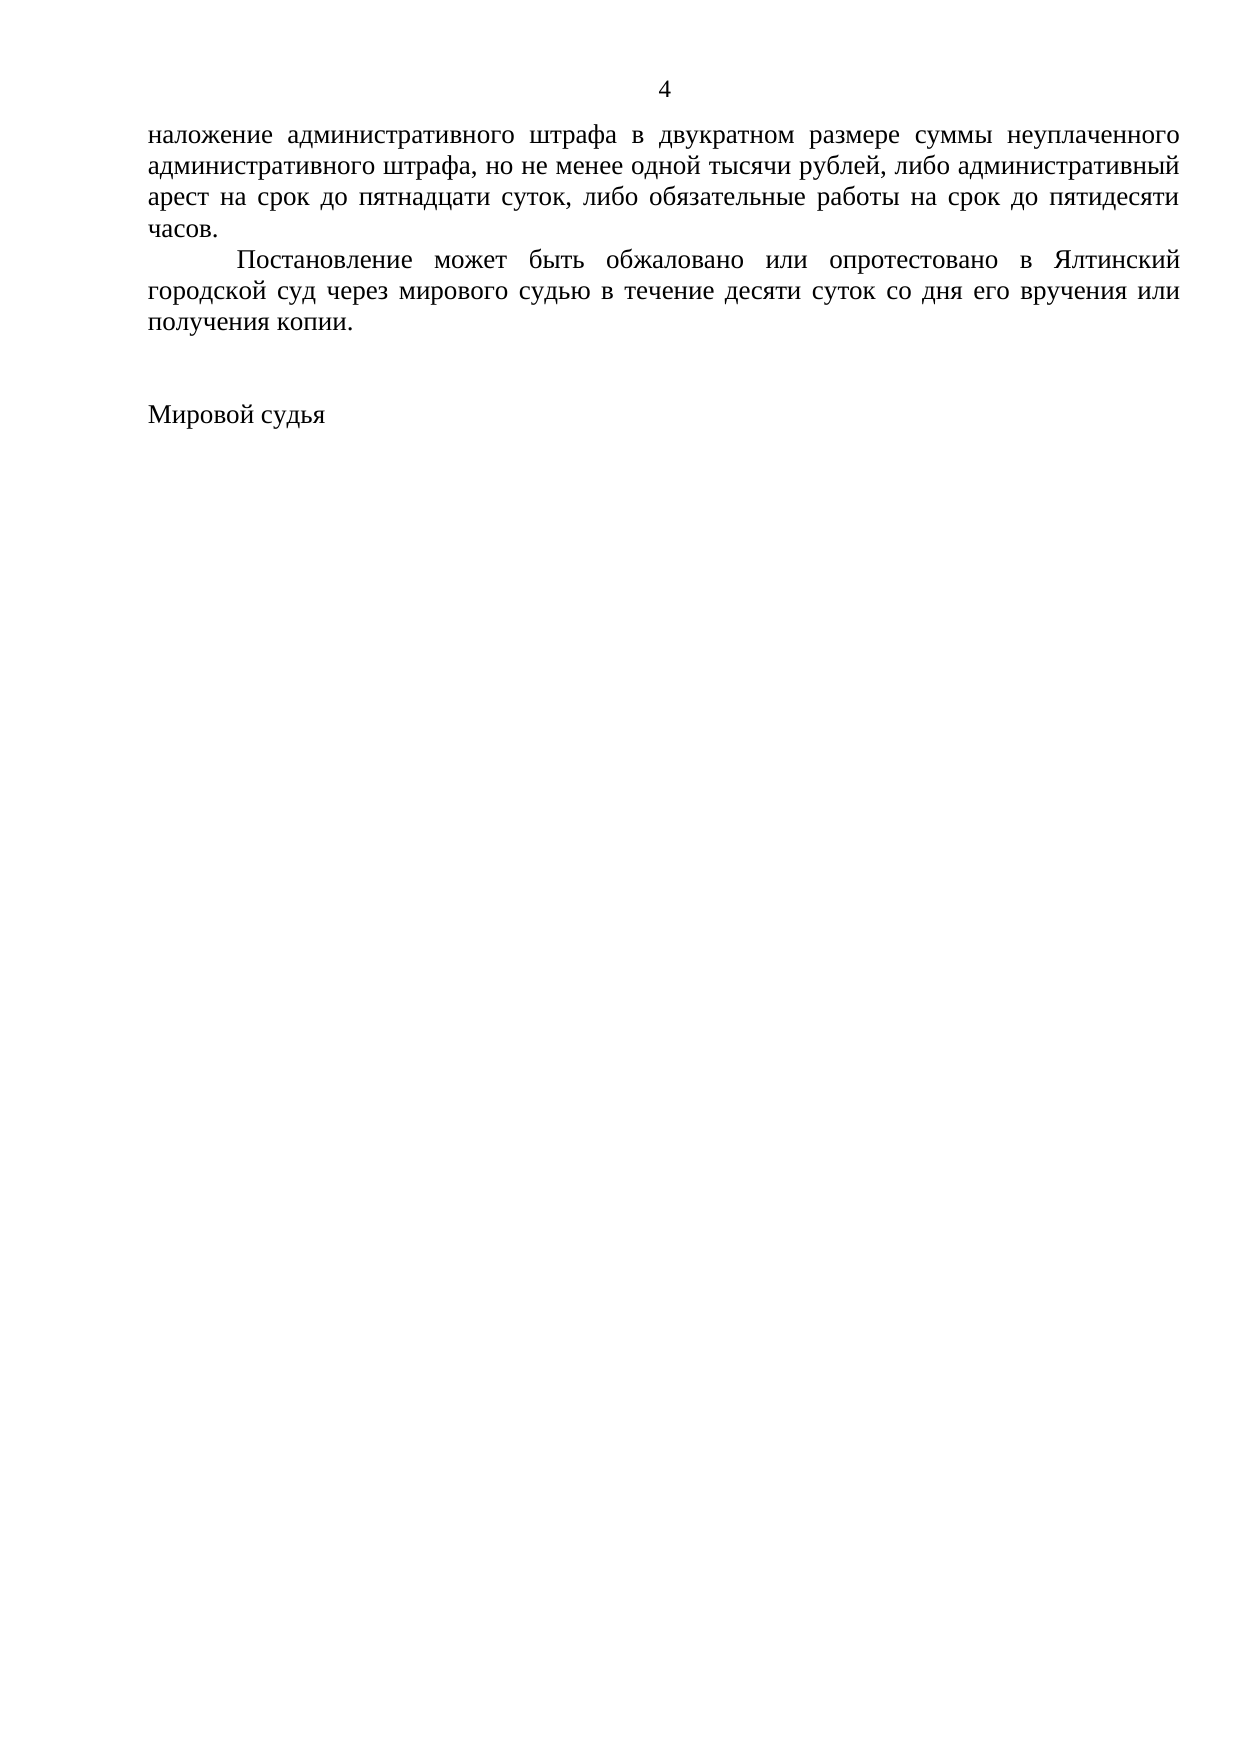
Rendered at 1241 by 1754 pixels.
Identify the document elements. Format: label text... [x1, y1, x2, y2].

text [148, 118, 1181, 243]
text Постановление может быть обжаловано или опротестовано в Ялтинский городской суд через мирового судью в течение десяти суток со дня его вручения или получения копии. [148, 243, 1181, 336]
text Мировой судья [148, 398, 1181, 430]
